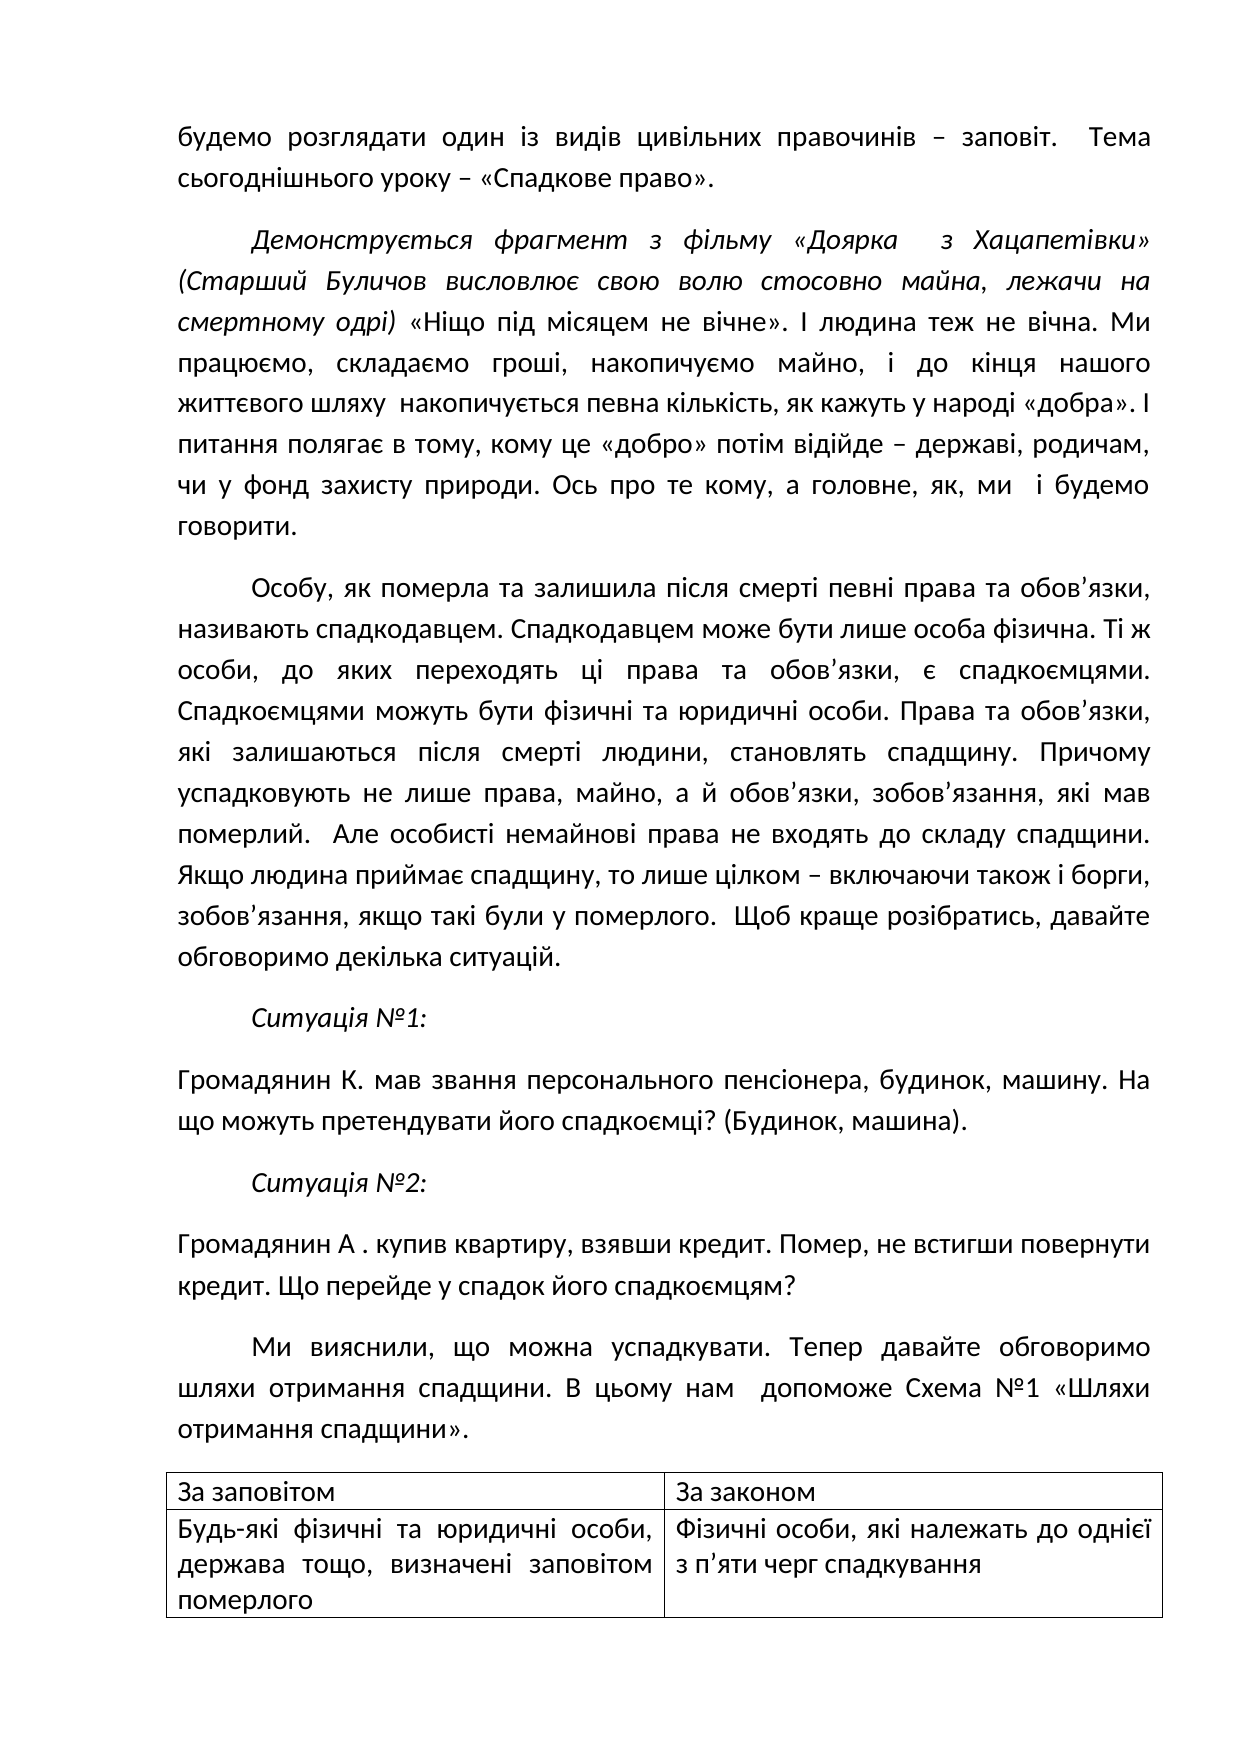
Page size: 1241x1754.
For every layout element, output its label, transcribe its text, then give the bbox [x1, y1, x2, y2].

table_header За заповітом [167, 1473, 664, 1509]
text Громадянин К. мав звання персонального пенсіонера, будинок, машину. На що можуть претендувати його спадкоємці? (Будинок, машина). [177, 1061, 1152, 1138]
table_cell Фізичні особи, які належать до однієї з п’яти черг спадкування [665, 1510, 1162, 1617]
text Особу, як померла та залишила після смерті певні права та обов’язки, називають спадкодавцем. Спадкодавцем може бути лише особа фізична. Ті ж особи, до яких переходять ці права та обов’язки, є спадкоємцями. Спадкоємцями можуть бути фізичні та юридичні особи. Права та обов’язки, які залишаються після смерті людини, становлять спадщину. Причому успадковують не лише права, майно, а й обов’язки, зобов’язання, які мав померлий. Але особисті немайнові права не входять до складу спадщини. Якщо людина приймає спадщину, то лише цілком – включаючи також і борги, зобов’язання, якщо такі були у померлого. Щоб краще розібратись, давайте обговоримо декілька ситуацій. [177, 569, 1152, 973]
text Ситуація №1: [177, 999, 1152, 1035]
table_header За законом [665, 1473, 1162, 1509]
table_cell Будь-які фізичні та юридичні особи, держава тощо, визначені заповітом померлого [167, 1510, 664, 1617]
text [177, 118, 1152, 195]
text Демонструється фрагмент з фільму «Доярка з Хацапетівки» (Старший Буличов висловлює свою волю стосовно майна, лежачи на смертному одрі) «Ніщо під місяцем не вічне». І людина теж не вічна. Ми працюємо, складаємо гроші, накопичуємо майно, і до кінця нашого життєвого шляху накопичується певна кількість, як кажуть у народі «добра». І питання полягає в тому, кому це «добро» потім відійде – державі, родичам, чи у фонд захисту природи. Ось про те кому, а головне, як, ми і будемо говорити. [177, 221, 1152, 543]
text Ми вияснили, що можна успадкувати. Тепер давайте обговоримо шляхи отримання спадщини. В цьому нам допоможе Схема №1 «Шляхи отримання спадщини». [177, 1328, 1152, 1446]
text Ситуація №2: [177, 1164, 1152, 1199]
text Громадянин А . купив квартиру, взявши кредит. Помер, не встигши повернути кредит. Що перейде у спадок його спадкоємцям? [177, 1226, 1152, 1302]
